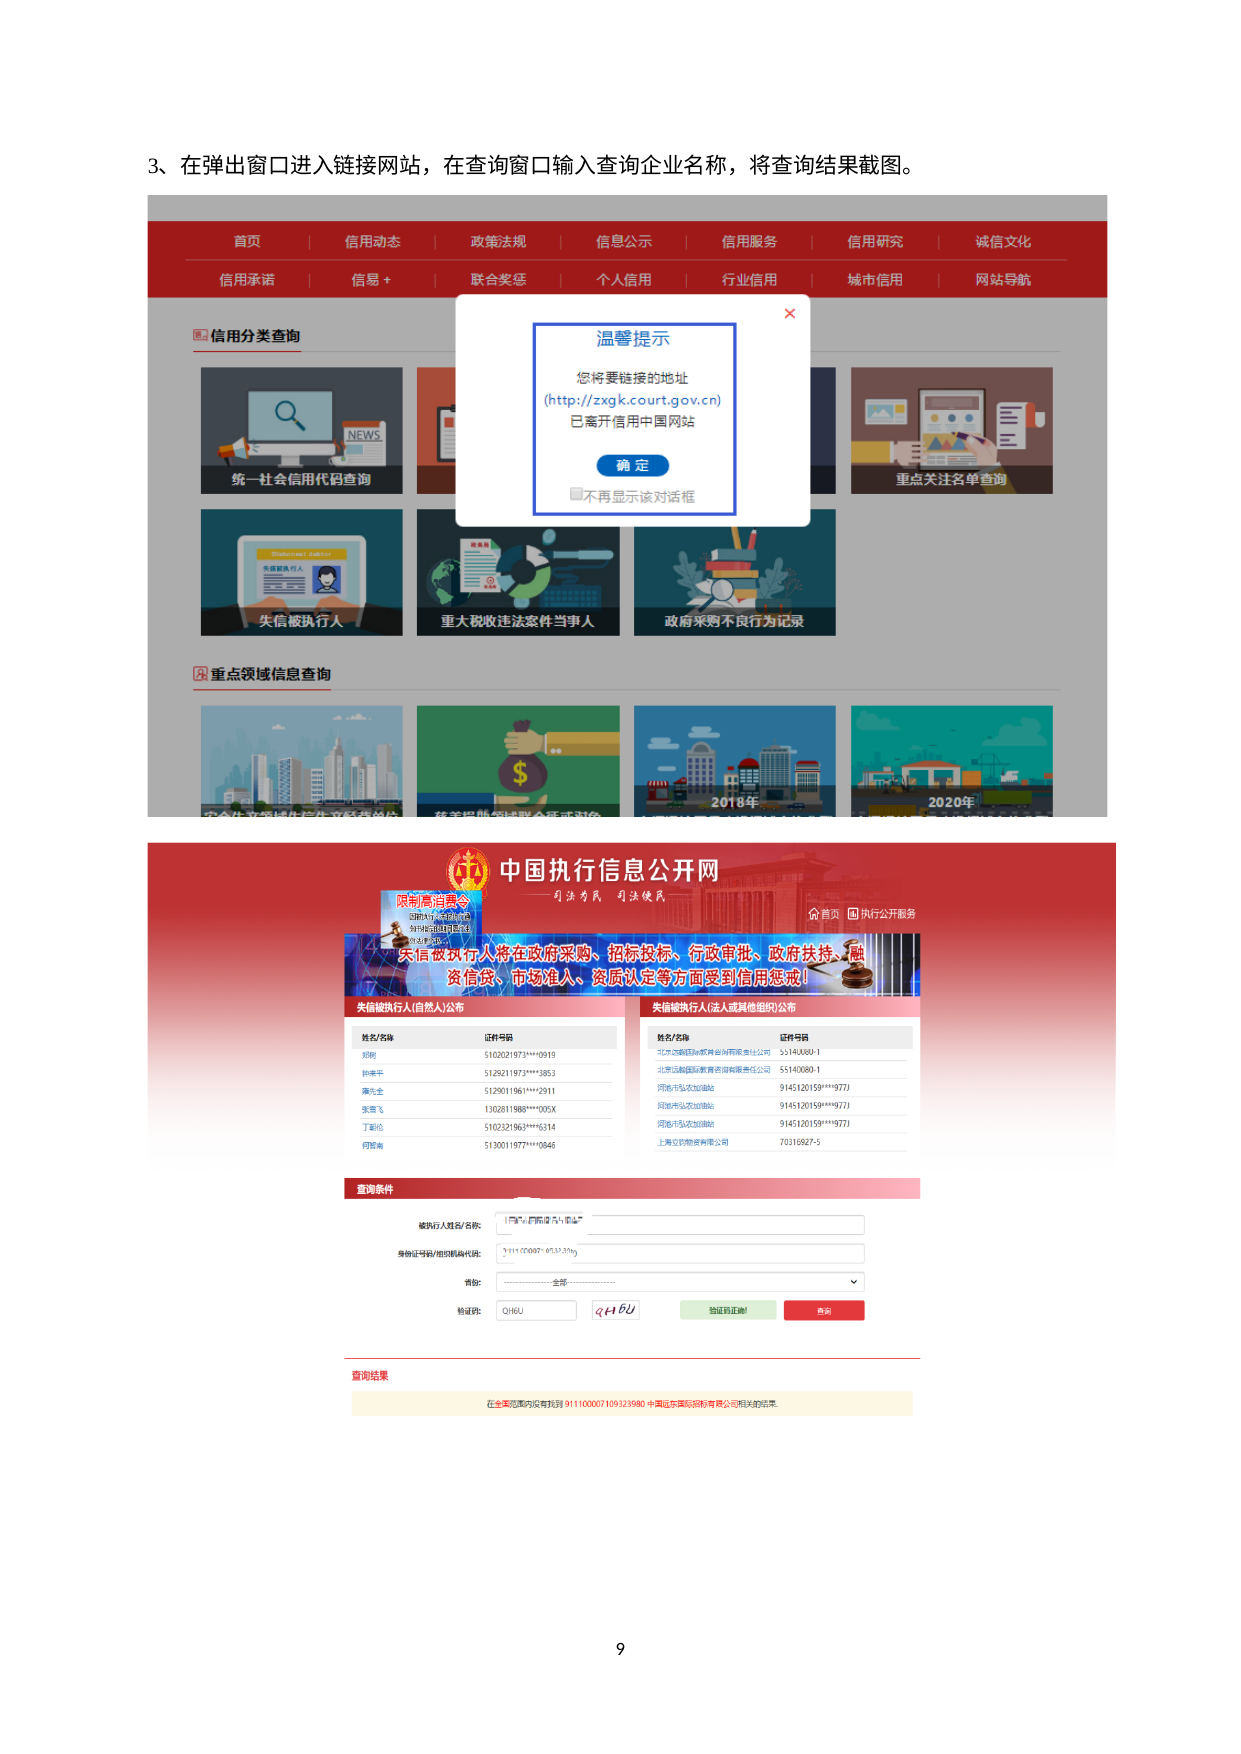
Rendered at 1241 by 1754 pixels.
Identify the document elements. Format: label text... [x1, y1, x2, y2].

text 3、在弹出窗口进入链接网站，在查询窗口输入查询企业名称，将查询结果截图。 [148, 148, 1092, 179]
picture [147, 195, 1108, 817]
picture [147, 841, 1117, 1422]
